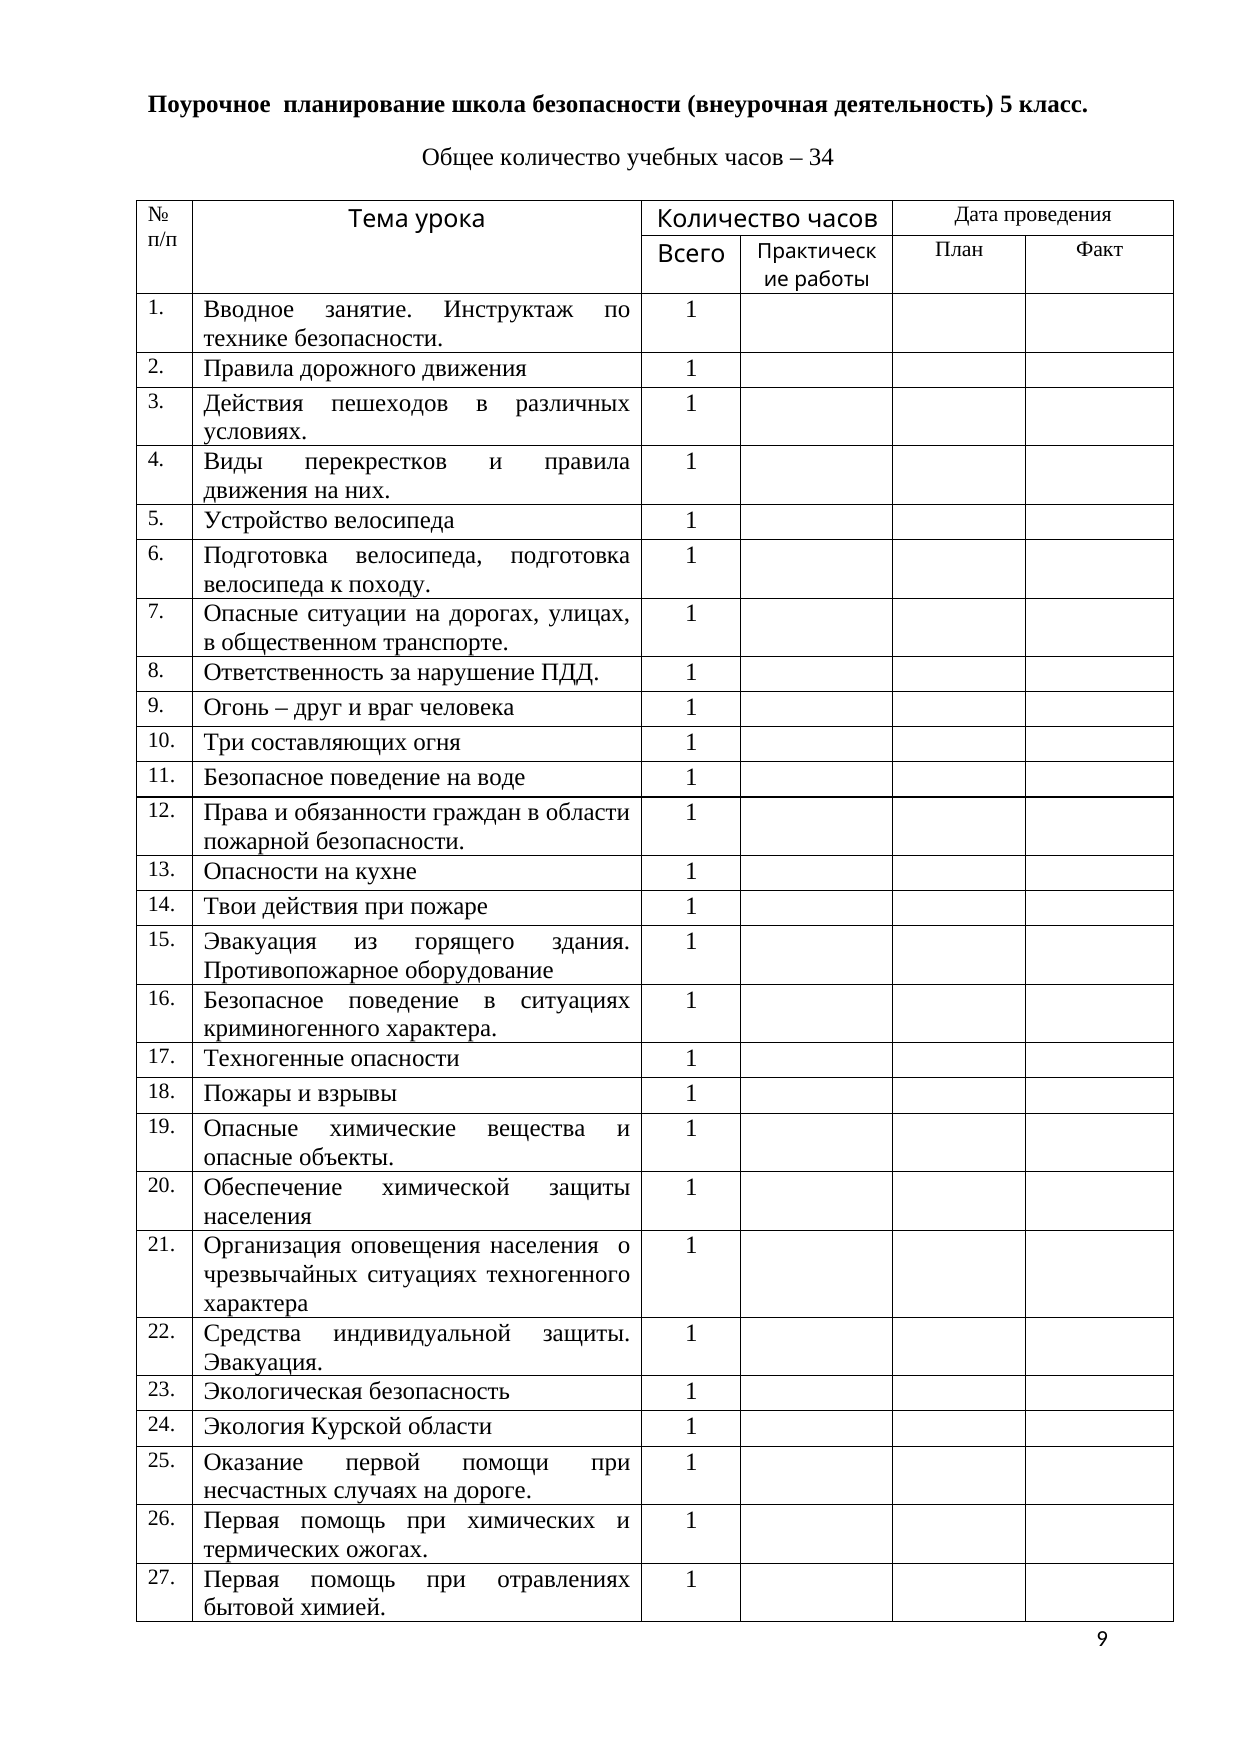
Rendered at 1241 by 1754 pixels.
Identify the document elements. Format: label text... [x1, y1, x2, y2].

table_cell [137, 891, 192, 925]
table_cell [741, 353, 892, 387]
table_cell [741, 762, 892, 796]
table_cell [893, 353, 1025, 387]
table_cell [893, 1114, 1025, 1171]
table_header Тема урока [193, 201, 641, 293]
table_cell [1026, 1172, 1173, 1229]
table_cell [893, 446, 1025, 504]
table_cell 1 [642, 1043, 740, 1077]
table_cell [137, 856, 192, 890]
table_cell [1026, 1318, 1173, 1375]
table_cell [741, 1411, 892, 1446]
table_cell 1 [642, 1564, 740, 1621]
table_cell [893, 1078, 1025, 1112]
table_cell 1 [642, 798, 740, 855]
table_cell Опасности на кухне [193, 856, 641, 890]
table_cell [137, 1318, 192, 1375]
table_cell [1026, 353, 1173, 387]
table_cell [137, 762, 192, 796]
table_cell Права и обязанности граждан в области пожарной безопасности. [193, 798, 641, 855]
table_cell [1026, 657, 1173, 691]
table_cell [741, 540, 892, 597]
table_cell 1 [642, 1318, 740, 1375]
table_cell Первая помощь при химических и термических ожогах. [193, 1505, 641, 1563]
table_cell [137, 540, 192, 597]
table_cell Опасные ситуации на дорогах, улицах, в общественном транспорте. [193, 599, 641, 656]
table_cell [893, 657, 1025, 691]
table_cell 1 [642, 1411, 740, 1446]
table_cell [137, 1114, 192, 1171]
table_cell [893, 1172, 1025, 1229]
table_cell [137, 505, 192, 539]
text Общее количество учебных часов – 34 [148, 142, 1107, 171]
table_cell 1 [642, 926, 740, 984]
table_cell [741, 599, 892, 656]
table_cell [1026, 1114, 1173, 1171]
table_cell [741, 692, 892, 726]
table_cell Экологическая безопасность [193, 1376, 641, 1410]
table_cell [1026, 1043, 1173, 1077]
table_cell [893, 798, 1025, 855]
table_cell Безопасное поведение на воде [193, 762, 641, 796]
table_cell [741, 505, 892, 539]
table_cell [137, 294, 192, 352]
table_cell [893, 505, 1025, 539]
table_cell [1026, 540, 1173, 597]
table_cell [137, 692, 192, 726]
table_cell Практические работы [741, 236, 892, 293]
table_cell 1 [642, 540, 740, 597]
table_cell [1026, 926, 1173, 984]
table_cell [893, 985, 1025, 1042]
table_cell [741, 1505, 892, 1563]
table_cell Подготовка велосипеда, подготовка велосипеда к походу. [193, 540, 641, 597]
table_cell Всего [642, 236, 740, 293]
table_cell [741, 1447, 892, 1504]
table_cell [741, 1376, 892, 1410]
table_cell [893, 1376, 1025, 1410]
table_cell [1026, 505, 1173, 539]
table_cell [137, 1172, 192, 1229]
table_cell [137, 926, 192, 984]
table_cell [893, 926, 1025, 984]
table_cell 1 [642, 657, 740, 691]
table_cell [741, 1078, 892, 1112]
table_cell 1 [642, 1376, 740, 1410]
table_cell [893, 1564, 1025, 1621]
table_cell 1 [642, 856, 740, 890]
table_cell Виды перекрестков и правила движения на них. [193, 446, 641, 504]
table_cell [137, 1411, 192, 1446]
table_cell [893, 727, 1025, 761]
table_cell [741, 891, 892, 925]
table_cell 1 [642, 599, 740, 656]
table_cell [137, 1505, 192, 1563]
table_cell [137, 388, 192, 445]
table_cell [1026, 1376, 1173, 1410]
table_cell Действия пешеходов в различных условиях. [193, 388, 641, 445]
table_cell [1026, 1231, 1173, 1317]
table_cell План [893, 236, 1025, 293]
table_cell Безопасное поведение в ситуациях криминогенного характера. [193, 985, 641, 1042]
table_cell [893, 762, 1025, 796]
table_cell [741, 1564, 892, 1621]
table_cell 1 [642, 727, 740, 761]
table_cell [1026, 891, 1173, 925]
table_cell Правила дорожного движения [193, 353, 641, 387]
table_cell [893, 599, 1025, 656]
table_cell [1026, 1078, 1173, 1112]
table_cell [893, 1411, 1025, 1446]
table_cell Вводное занятие. Инструктаж по технике безопасности. [193, 294, 641, 352]
table_cell Твои действия при пожаре [193, 891, 641, 925]
table_cell [893, 692, 1025, 726]
table_cell 1 [642, 891, 740, 925]
table_cell [741, 1231, 892, 1317]
table_cell [741, 1172, 892, 1229]
table_cell [137, 353, 192, 387]
table_cell [1026, 1505, 1173, 1563]
table_cell [137, 1078, 192, 1112]
table_header № п/п [137, 201, 192, 293]
text Поурочное планирование школа безопасности (внеурочная деятельность) 5 класс. [148, 89, 1107, 117]
table_cell Факт [1026, 236, 1173, 293]
table_cell [741, 1318, 892, 1375]
table_cell Три составляющих огня [193, 727, 641, 761]
table_cell [893, 294, 1025, 352]
table_cell Организация оповещения населения о чрезвычайных ситуациях техногенного характера [193, 1231, 641, 1317]
table_cell Оказание первой помощи при несчастных случаях на дороге. [193, 1447, 641, 1504]
table_header Дата проведения [893, 201, 1173, 235]
table_cell [893, 1043, 1025, 1077]
table_cell Экология Курской области [193, 1411, 641, 1446]
table_cell Техногенные опасности [193, 1043, 641, 1077]
table_cell [741, 985, 892, 1042]
table_cell Огонь – друг и враг человека [193, 692, 641, 726]
table_cell [741, 657, 892, 691]
table_cell [893, 540, 1025, 597]
table_cell [741, 446, 892, 504]
table_cell 1 [642, 1505, 740, 1563]
table_cell [1026, 1564, 1173, 1621]
table_cell [893, 891, 1025, 925]
table_cell 1 [642, 692, 740, 726]
table_cell Первая помощь при отравлениях бытовой химией. [193, 1564, 641, 1621]
table_cell [1026, 692, 1173, 726]
table_cell [741, 926, 892, 984]
table_cell [893, 388, 1025, 445]
table_cell [893, 1318, 1025, 1375]
table_cell [741, 1114, 892, 1171]
table_cell [137, 1376, 192, 1410]
table_cell [1026, 1411, 1173, 1446]
table_cell [1026, 294, 1173, 352]
table_cell 1 [642, 1447, 740, 1504]
table_cell [741, 294, 892, 352]
table_cell 1 [642, 1114, 740, 1171]
table_cell [137, 1564, 192, 1621]
table_cell [137, 1447, 192, 1504]
table_cell 1 [642, 1172, 740, 1229]
table_cell [741, 388, 892, 445]
table_cell 1 [642, 1078, 740, 1112]
table_cell [893, 1231, 1025, 1317]
table_cell 1 [642, 388, 740, 445]
table_cell [893, 1505, 1025, 1563]
table_cell [137, 599, 192, 656]
table_cell Ответственность за нарушение ПДД. [193, 657, 641, 691]
table_cell [1026, 856, 1173, 890]
table_cell [1026, 599, 1173, 656]
table_cell 1 [642, 985, 740, 1042]
table_cell Пожары и взрывы [193, 1078, 641, 1112]
table_cell [741, 856, 892, 890]
table_cell [893, 856, 1025, 890]
table_cell [741, 1043, 892, 1077]
table_cell [1026, 388, 1173, 445]
table_cell [741, 727, 892, 761]
table_cell 1 [642, 505, 740, 539]
table_cell 1 [642, 353, 740, 387]
table_cell [137, 1043, 192, 1077]
table_cell [1026, 446, 1173, 504]
table_cell [1026, 798, 1173, 855]
table_cell [137, 1231, 192, 1317]
table_cell Обеспечение химической защиты населения [193, 1172, 641, 1229]
table_cell Опасные химические вещества и опасные объекты. [193, 1114, 641, 1171]
table_cell 1 [642, 1231, 740, 1317]
table_cell [1026, 985, 1173, 1042]
table_cell [137, 985, 192, 1042]
table_cell [137, 727, 192, 761]
table_cell [741, 798, 892, 855]
table_cell 1 [642, 294, 740, 352]
table_header Количество часов [642, 201, 892, 235]
table_cell [137, 446, 192, 504]
table_cell [893, 1447, 1025, 1504]
table_cell Средства индивидуальной защиты. Эвакуация. [193, 1318, 641, 1375]
table_cell [1026, 727, 1173, 761]
table_cell [1026, 762, 1173, 796]
table_cell [137, 657, 192, 691]
table_cell 1 [642, 762, 740, 796]
table_cell [1026, 1447, 1173, 1504]
table_cell Эвакуация из горящего здания. Противопожарное оборудование [193, 926, 641, 984]
table_cell 1 [642, 446, 740, 504]
table_cell Устройство велосипеда [193, 505, 641, 539]
table_cell [137, 798, 192, 855]
